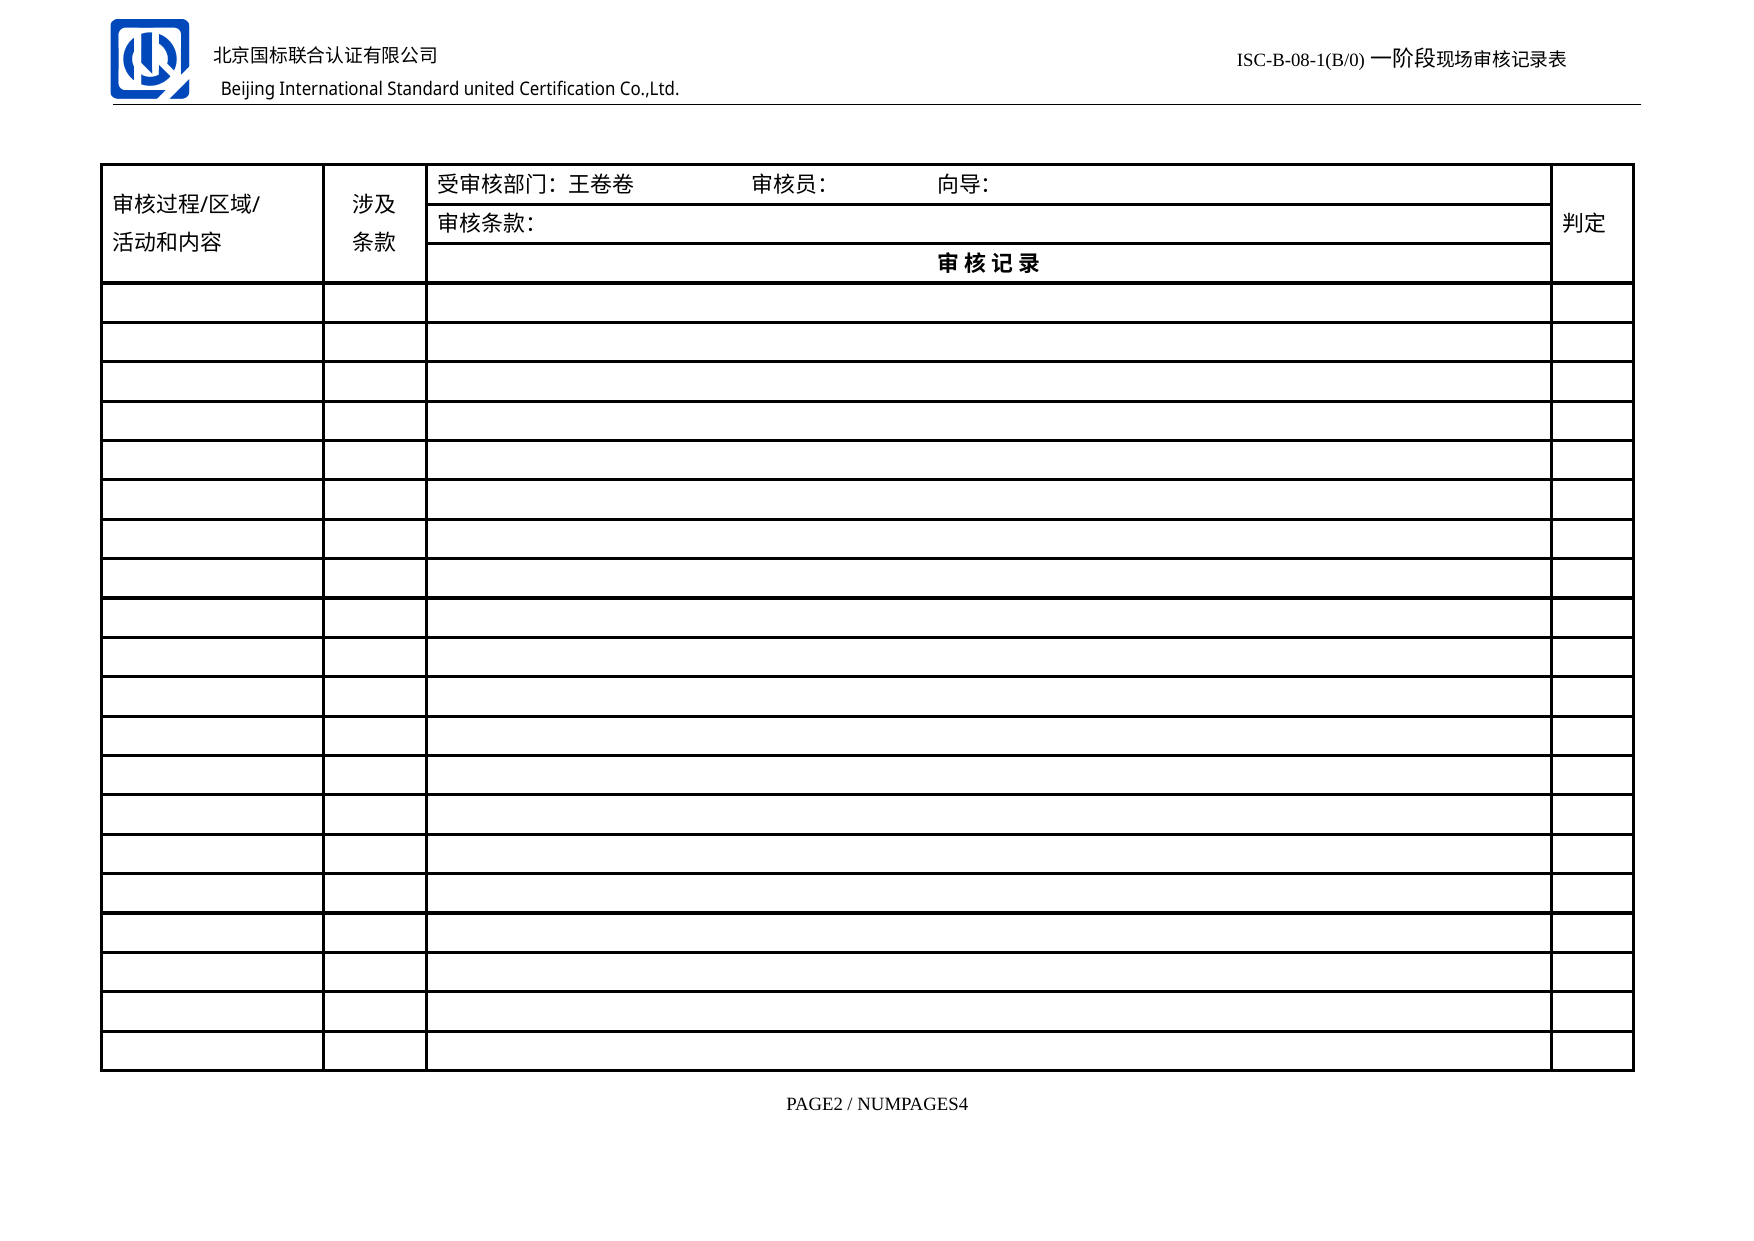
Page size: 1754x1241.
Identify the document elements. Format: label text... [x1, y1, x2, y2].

table_cell [1553, 796, 1632, 833]
table_cell [103, 757, 322, 793]
table_cell 审核条款： [428, 206, 1550, 242]
table_cell [103, 796, 322, 833]
table_cell [1553, 600, 1632, 636]
table_cell [103, 442, 322, 478]
table_cell [325, 757, 425, 793]
table_cell [1553, 757, 1632, 793]
table_cell [325, 600, 425, 636]
table_cell [103, 1033, 322, 1069]
table_cell [1553, 993, 1632, 1029]
table_cell [103, 875, 322, 911]
table_cell [1553, 363, 1632, 399]
table_cell [428, 875, 1550, 911]
table_cell [325, 363, 425, 399]
table_cell [103, 678, 322, 714]
table_header 判定 [1553, 166, 1632, 281]
table_cell [103, 915, 322, 951]
table_cell [428, 285, 1550, 321]
table_cell [325, 993, 425, 1029]
table_cell [325, 324, 425, 360]
table_cell [1553, 954, 1632, 990]
table_cell [325, 954, 425, 990]
table_cell [428, 993, 1550, 1029]
table_cell [428, 560, 1550, 596]
table_cell [428, 481, 1550, 518]
table_cell [325, 560, 425, 596]
table_cell [103, 718, 322, 754]
table_cell [1553, 875, 1632, 911]
table_cell [325, 481, 425, 518]
table_cell [1553, 1033, 1632, 1069]
table_cell [103, 836, 322, 872]
table_cell [1553, 285, 1632, 321]
table_cell [1553, 442, 1632, 478]
table_cell [325, 718, 425, 754]
table_cell [325, 285, 425, 321]
table_cell [103, 481, 322, 518]
table_cell [428, 915, 1550, 951]
table_cell [1553, 915, 1632, 951]
table_cell [325, 678, 425, 714]
table_cell [103, 600, 322, 636]
table_cell [1553, 403, 1632, 439]
table_cell [428, 954, 1550, 990]
table_cell [428, 836, 1550, 872]
table_cell [428, 600, 1550, 636]
table_cell [325, 915, 425, 951]
table_cell [325, 875, 425, 911]
table_cell [428, 639, 1550, 675]
table_cell [428, 718, 1550, 754]
table_cell [103, 560, 322, 596]
table_cell [428, 796, 1550, 833]
table_cell [428, 521, 1550, 557]
table_cell [1553, 324, 1632, 360]
table_header 涉及 条款 [325, 166, 425, 281]
table_cell 审 核 记 录 [428, 245, 1550, 281]
picture [110, 19, 190, 99]
table_cell [103, 324, 322, 360]
table_cell [428, 363, 1550, 399]
table_cell [325, 639, 425, 675]
table_cell [428, 678, 1550, 714]
table_cell [1553, 560, 1632, 596]
table_cell [103, 285, 322, 321]
table_cell [103, 954, 322, 990]
table_header 审核过程/区域/ 活动和内容 [103, 166, 322, 281]
table_cell [103, 363, 322, 399]
table_cell [1553, 481, 1632, 518]
table_cell [325, 1033, 425, 1069]
table_cell [1553, 639, 1632, 675]
table_cell [1553, 836, 1632, 872]
table_header 受审核部门：王卷卷 审核员： 向导： [428, 166, 1550, 203]
table_cell [103, 993, 322, 1029]
table_cell [325, 796, 425, 833]
table_cell [325, 442, 425, 478]
table_cell [103, 521, 322, 557]
table_cell [1553, 718, 1632, 754]
table_cell [428, 1033, 1550, 1069]
table_cell [1553, 678, 1632, 714]
table_cell [325, 403, 425, 439]
table_cell [103, 639, 322, 675]
table_cell [428, 403, 1550, 439]
table_cell [103, 403, 322, 439]
table_cell [325, 836, 425, 872]
table_cell [1553, 521, 1632, 557]
table_cell [428, 757, 1550, 793]
table_cell [428, 442, 1550, 478]
table_cell [325, 521, 425, 557]
table_cell [428, 324, 1550, 360]
